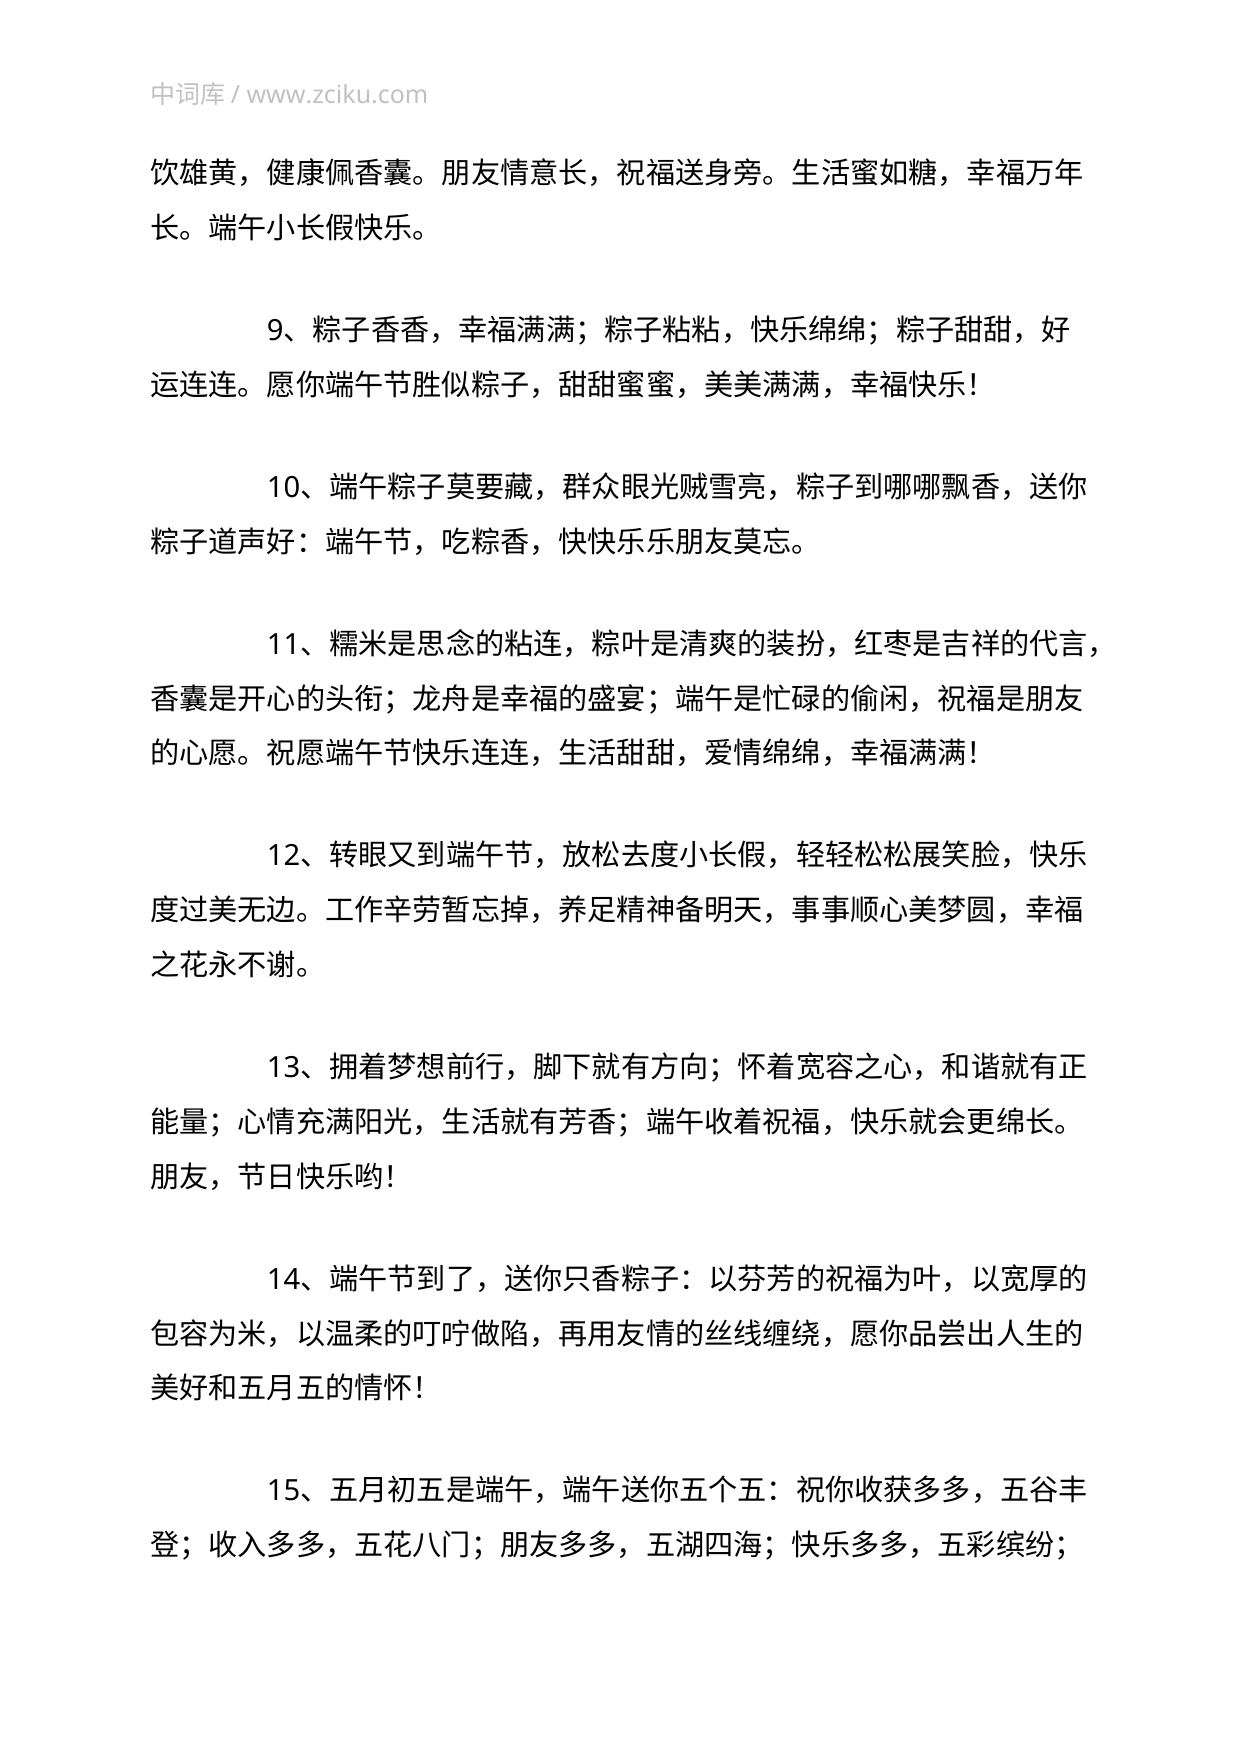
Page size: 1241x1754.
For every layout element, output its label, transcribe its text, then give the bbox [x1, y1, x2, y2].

text 14、端午节到了，送你只香粽子：以芬芳的祝福为叶，以宽厚的包容为米，以温柔的叮咛做陷，再用友情的丝线缠绕，愿你品尝出人生的美好和五月五的情怀！ [150, 1255, 1090, 1407]
text 10、端午粽子莫要藏，群众眼光贼雪亮，粽子到哪哪飘香，送你粽子道声好：端午节，吃粽香，快快乐乐朋友莫忘。 [150, 463, 1090, 561]
text 13、拥着梦想前行，脚下就有方向；怀着宽容之心，和谐就有正能量；心情充满阳光，生活就有芳香；端午收着祝福，快乐就会更绵长。朋友，节日快乐哟！ [150, 1043, 1090, 1196]
text 12、转眼又到端午节，放松去度小长假，轻轻松松展笑脸，快乐度过美无边。工作辛劳暂忘掉，养足精神备明天，事事顺心美梦圆，幸福之花永不谢。 [150, 832, 1090, 984]
text 9、粽子香香，幸福满满；粽子粘粘，快乐绵绵；粽子甜甜，好运连连。愿你端午节胜似粽子，甜甜蜜蜜，美美满满，幸福快乐！ [150, 307, 1090, 404]
text 11、糯米是思念的粘连，粽叶是清爽的装扮，红枣是吉祥的代言，香囊是开心的头衔；龙舟是幸福的盛宴；端午是忙碌的偷闲，祝福是朋友的心愿。祝愿端午节快乐连连，生活甜甜，爱情绵绵，幸福满满！ [150, 620, 1090, 772]
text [150, 150, 1090, 247]
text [150, 1467, 1090, 1564]
